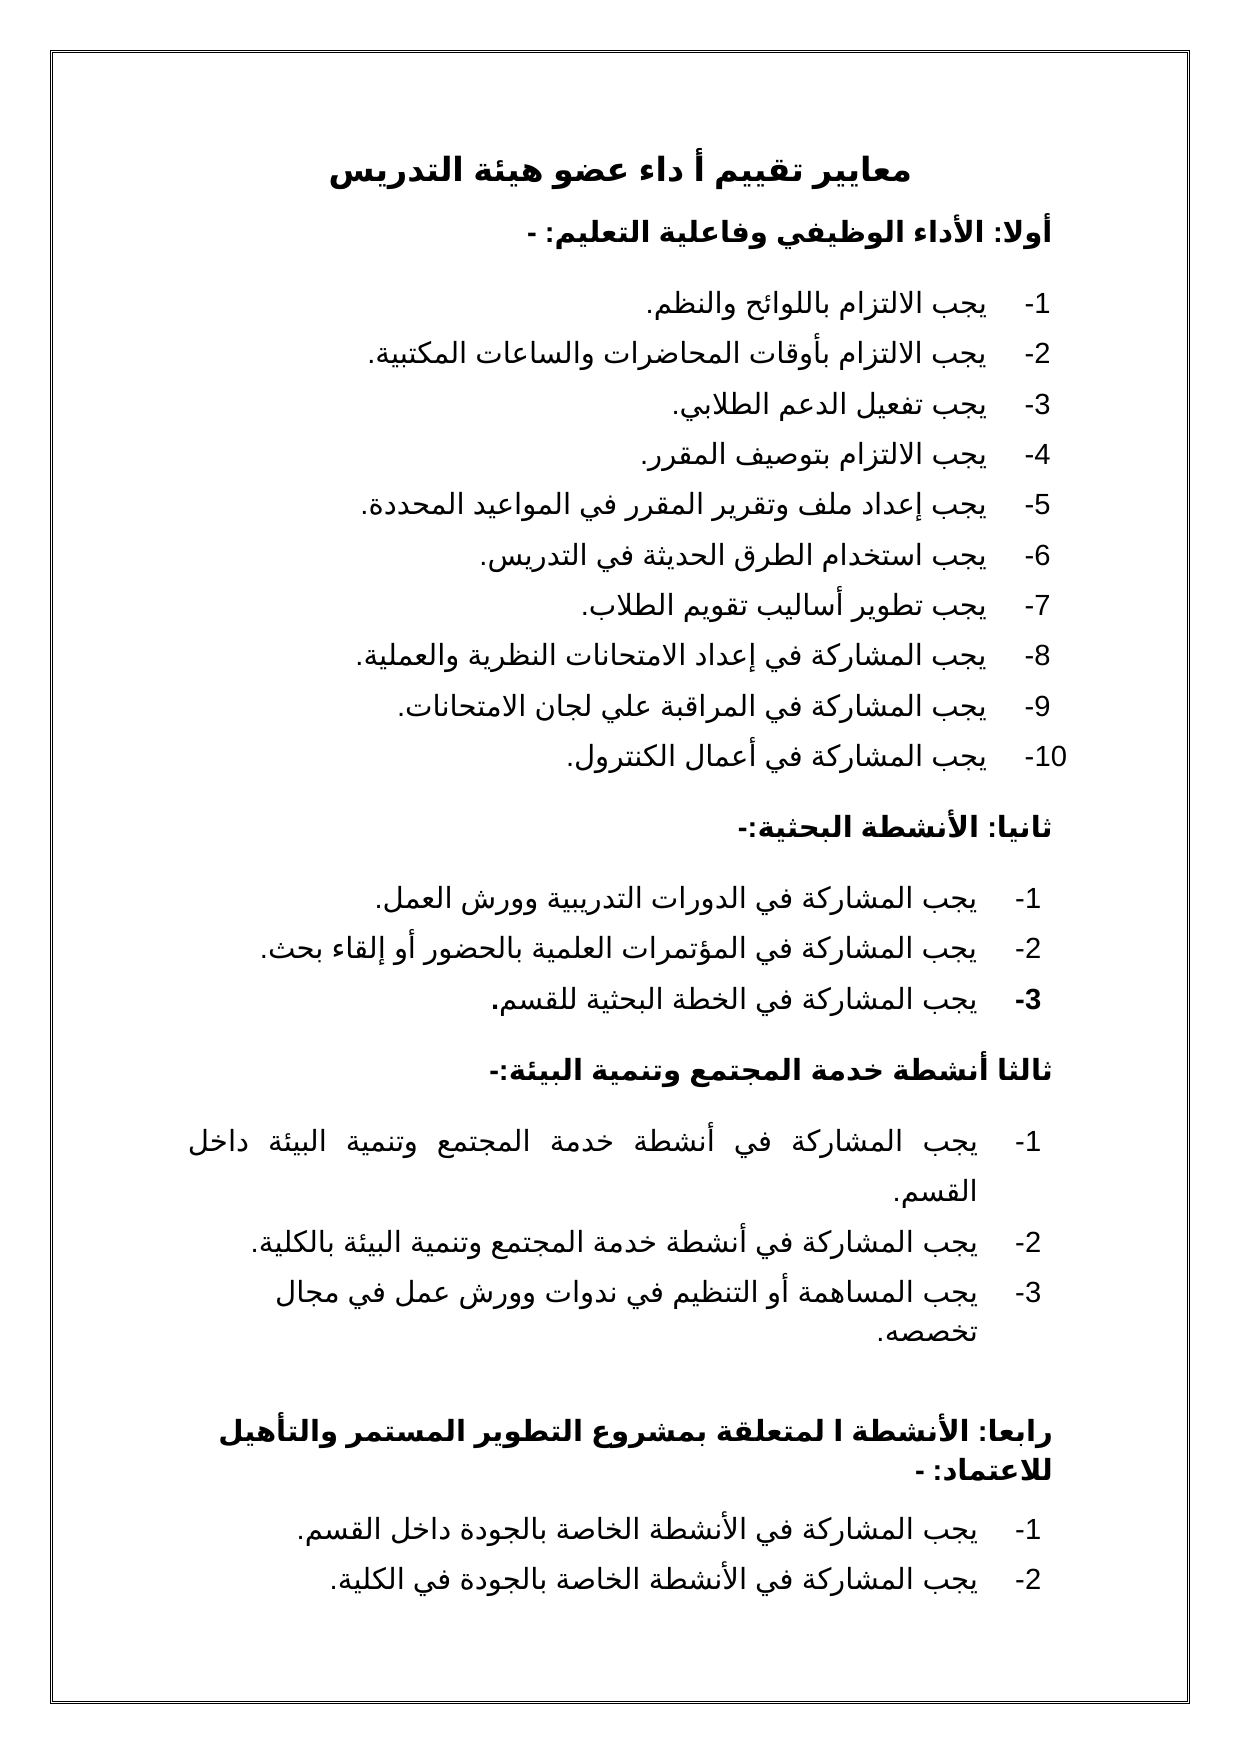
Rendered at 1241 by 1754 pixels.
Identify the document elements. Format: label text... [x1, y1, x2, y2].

list يجب المشاركة في الدورات التدريبية وورش العمل. [187, 881, 1015, 915]
list يجب تطوير أساليب تقويم الطلاب. [187, 588, 1024, 622]
list يجب الالتزام بتوصيف المقرر. [187, 437, 1024, 471]
list يجب المشاركة في أنشطة خدمة المجتمع وتنمية البيئة بالكلية. [187, 1225, 1015, 1258]
list يجب تفعيل الدعم الطلابي. [187, 387, 1024, 420]
text ثالثا أنشطة خدمة المجتمع وتنمية البيئة:- [187, 1053, 1053, 1087]
text معايير تقييم أ داء عضو هيئة التدريس [187, 150, 1053, 188]
text ثانيا: الأنشطة البحثية:- [187, 810, 1053, 844]
list يجب الالتزام بأوقات المحاضرات والساعات المكتبية. [187, 336, 1024, 370]
list يجب المساهمة أو التنظيم في ندوات وورش عمل في مجال تخصصه. [187, 1275, 1015, 1347]
list يجب المشاركة في المراقبة علي لجان الامتحانات. [187, 689, 1024, 722]
list يجب المشاركة في الخطة البحثية للقسم. [187, 982, 1015, 1015]
list يجب المشاركة في أعمال الكنترول. [187, 739, 1024, 772]
list يجب الالتزام باللوائح والنظم. [187, 286, 1024, 320]
list يجب إعداد ملف وتقرير المقرر في المواعيد المحددة. [187, 487, 1024, 521]
list يجب استخدام الطرق الحديثة في التدريس. [187, 538, 1024, 571]
text أولا: الأداء الوظيفي وفاعلية التعليم: - [187, 215, 1053, 248]
list يجب المشاركة في إعداد الامتحانات النظرية والعملية. [187, 638, 1024, 672]
list يجب المشاركة في الأنشطة الخاصة بالجودة داخل القسم. [187, 1512, 1015, 1545]
list يجب المشاركة في أنشطة خدمة المجتمع وتنمية البيئة داخل القسم. [187, 1124, 1015, 1208]
list يجب المشاركة في المؤتمرات العلمية بالحضور أو إلقاء بحث. [187, 932, 1015, 965]
list يجب المشاركة في الأنشطة الخاصة بالجودة في الكلية. [187, 1562, 1015, 1596]
text رابعا: الأنشطة ا لمتعلقة بمشروع التطوير المستمر والتأهيل للاعتماد: - [187, 1414, 1053, 1486]
